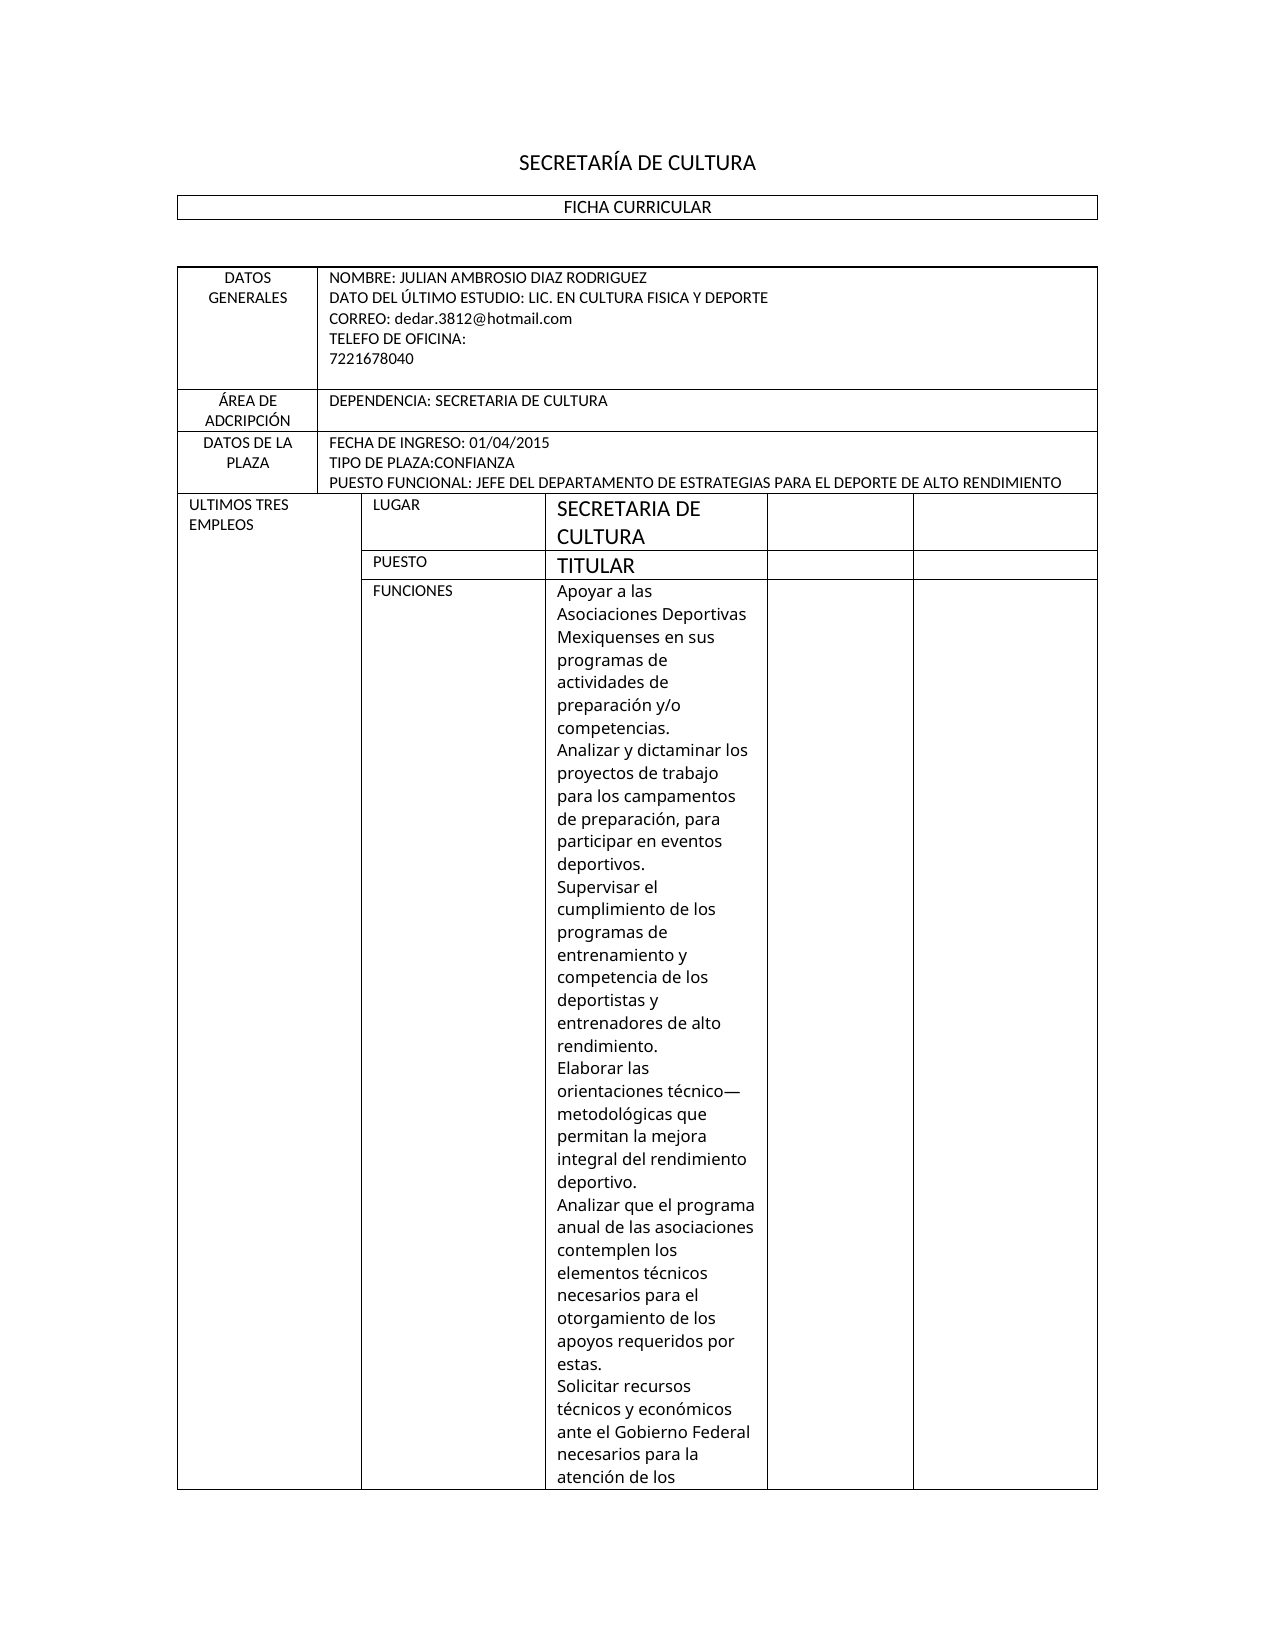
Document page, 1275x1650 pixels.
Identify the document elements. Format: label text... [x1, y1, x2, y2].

table_cell [768, 580, 913, 1488]
table_cell [914, 551, 1097, 579]
table_cell [768, 551, 913, 579]
table_cell [768, 494, 913, 550]
table_cell ULTIMOS TRES EMPLEOS [178, 494, 361, 1488]
table_cell [914, 494, 1097, 550]
table_cell DEPENDENCIA: SECRETARIA DE CULTURA [318, 390, 1097, 431]
table_cell [914, 580, 1097, 1488]
table_header FICHA CURRICULAR [178, 196, 1097, 218]
table_header DATOS GENERALES [178, 268, 317, 389]
table_cell PUESTO [362, 551, 545, 579]
table_header NOMBRE: JULIAN AMBROSIO DIAZ RODRIGUEZ DATO DEL ÚLTIMO ESTUDIO: LIC. EN CULTURA FISICA Y DEPORTE CORREO: dedar.3812@hotmail.com TELEFO DE OFICINA: 7221678040 [318, 268, 1097, 389]
text SECRETARÍA DE CULTURA [177, 148, 1098, 176]
table_cell TITULAR [546, 551, 767, 579]
table_cell DATOS DE LA PLAZA [178, 432, 317, 493]
table_cell SECRETARIA DE CULTURA [546, 494, 767, 550]
table_cell FUNCIONES [362, 580, 545, 1488]
table_cell ÁREA DE ADCRIPCIÓN [178, 390, 317, 431]
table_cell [546, 580, 767, 1488]
table_cell FECHA DE INGRESO: 01/04/2015 TIPO DE PLAZA:CONFIANZA PUESTO FUNCIONAL: JEFE DEL DEPARTAMENTO DE ESTRATEGIAS PARA EL DEPORTE DE ALTO RENDIMIENTO [318, 432, 1097, 493]
table_cell LUGAR [362, 494, 545, 550]
